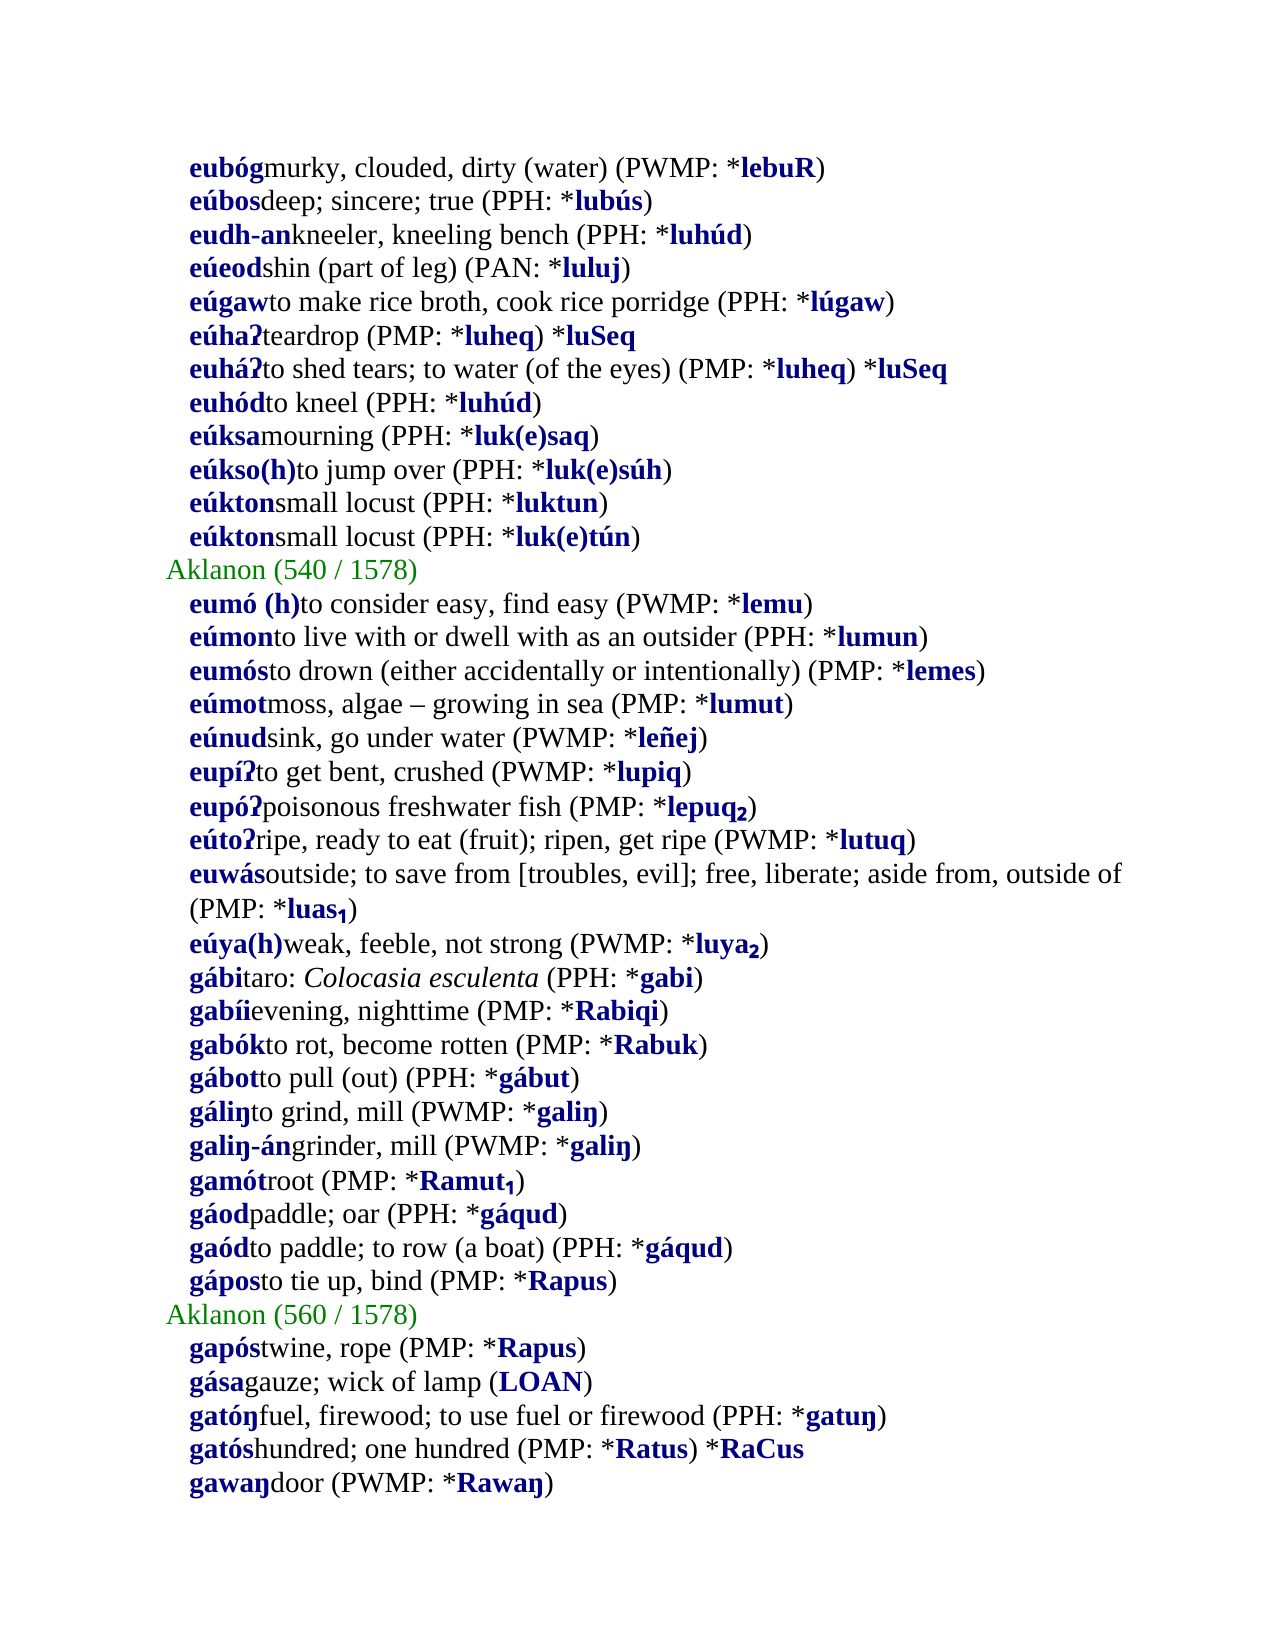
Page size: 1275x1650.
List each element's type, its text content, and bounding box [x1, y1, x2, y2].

text eumó (h)to consider easy, find easy (PWMP: *lemu) [189, 586, 1125, 619]
text eúya(h)weak, feeble, not strong (PWMP: *luya₂) [189, 925, 1125, 960]
text eubógmurky, clouded, dirty (water) (PWMP: *lebuR) [189, 150, 1125, 183]
text eúktonsmall locust (PPH: *luktun) [189, 485, 1125, 519]
text eupóʔpoisonous freshwater fish (PMP: *lepuq₂) [189, 787, 1125, 822]
text Aklanon (540 / 1578) [166, 552, 1125, 586]
text euháʔto shed tears; to water (of the eyes) (PMP: *luheq) *luSeq [189, 351, 1125, 385]
text eumósto drown (either accidentally or intentionally) (PMP: *lemes) [189, 653, 1125, 687]
text euwásoutside; to save from [troubles, evil]; free, liberate; aside from, outside of (PMP: *luas₁) [189, 856, 1125, 925]
text gatóŋfuel, firewood; to use fuel or firewood (PPH: *gatuŋ) [189, 1398, 1125, 1431]
text gásagauze; wick of lamp (LOAN) [189, 1364, 1125, 1398]
text gáliŋto grind, mill (PWMP: *galiŋ) [189, 1094, 1125, 1128]
text eúmonto live with or dwell with as an outsider (PPH: *lumun) [189, 619, 1125, 653]
text eúktonsmall locust (PPH: *luk(e)tún) [189, 519, 1125, 552]
text eupíʔto get bent, crushed (PWMP: *lupiq) [189, 754, 1125, 787]
text gábitaro: Colocasia esculenta (PPH: *gabi) [189, 960, 1125, 993]
text eúnudsink, go under water (PWMP: *leñej) [189, 720, 1125, 754]
text Aklanon (560 / 1578) [166, 1297, 1125, 1331]
text eúbosdeep; sincere; true (PPH: *lubús) [189, 183, 1125, 217]
text eudh-ankneeler, kneeling bench (PPH: *luhúd) [189, 217, 1125, 251]
text galiŋ-ángrinder, mill (PWMP: *galiŋ) [189, 1128, 1125, 1161]
text gapóstwine, rope (PMP: *Rapus) [189, 1331, 1125, 1364]
text eúhaʔteardrop (PMP: *luheq) *luSeq [189, 318, 1125, 351]
text eúmotmoss, algae – growing in sea (PMP: *lumut) [189, 687, 1125, 720]
text gaódto paddle; to row (a boat) (PPH: *gáqud) [189, 1230, 1125, 1263]
text euhódto kneel (PPH: *luhúd) [189, 385, 1125, 418]
text eúgawto make rice broth, cook rice porridge (PPH: *lúgaw) [189, 284, 1125, 318]
text gábotto pull (out) (PPH: *gábut) [189, 1061, 1125, 1094]
text eúeodshin (part of leg) (PAN: *luluj) [189, 251, 1125, 284]
text eútoʔripe, ready to eat (fruit); ripen, get ripe (PWMP: *lutuq) [189, 822, 1125, 856]
text gáodpaddle; oar (PPH: *gáqud) [189, 1196, 1125, 1230]
text gabíievening, nighttime (PMP: *Rabiqi) [189, 993, 1125, 1027]
text gawaŋdoor (PWMP: *Rawaŋ) [189, 1465, 1125, 1498]
text eúksamourning (PPH: *luk(e)saq) [189, 418, 1125, 452]
text gabókto rot, become rotten (PMP: *Rabuk) [189, 1027, 1125, 1061]
text gamótroot (PMP: *Ramut₁) [189, 1161, 1125, 1196]
text gatóshundred; one hundred (PMP: *Ratus) *RaCus [189, 1431, 1125, 1465]
text gáposto tie up, bind (PMP: *Rapus) [189, 1263, 1125, 1297]
text eúkso(h)to jump over (PPH: *luk(e)súh) [189, 452, 1125, 485]
